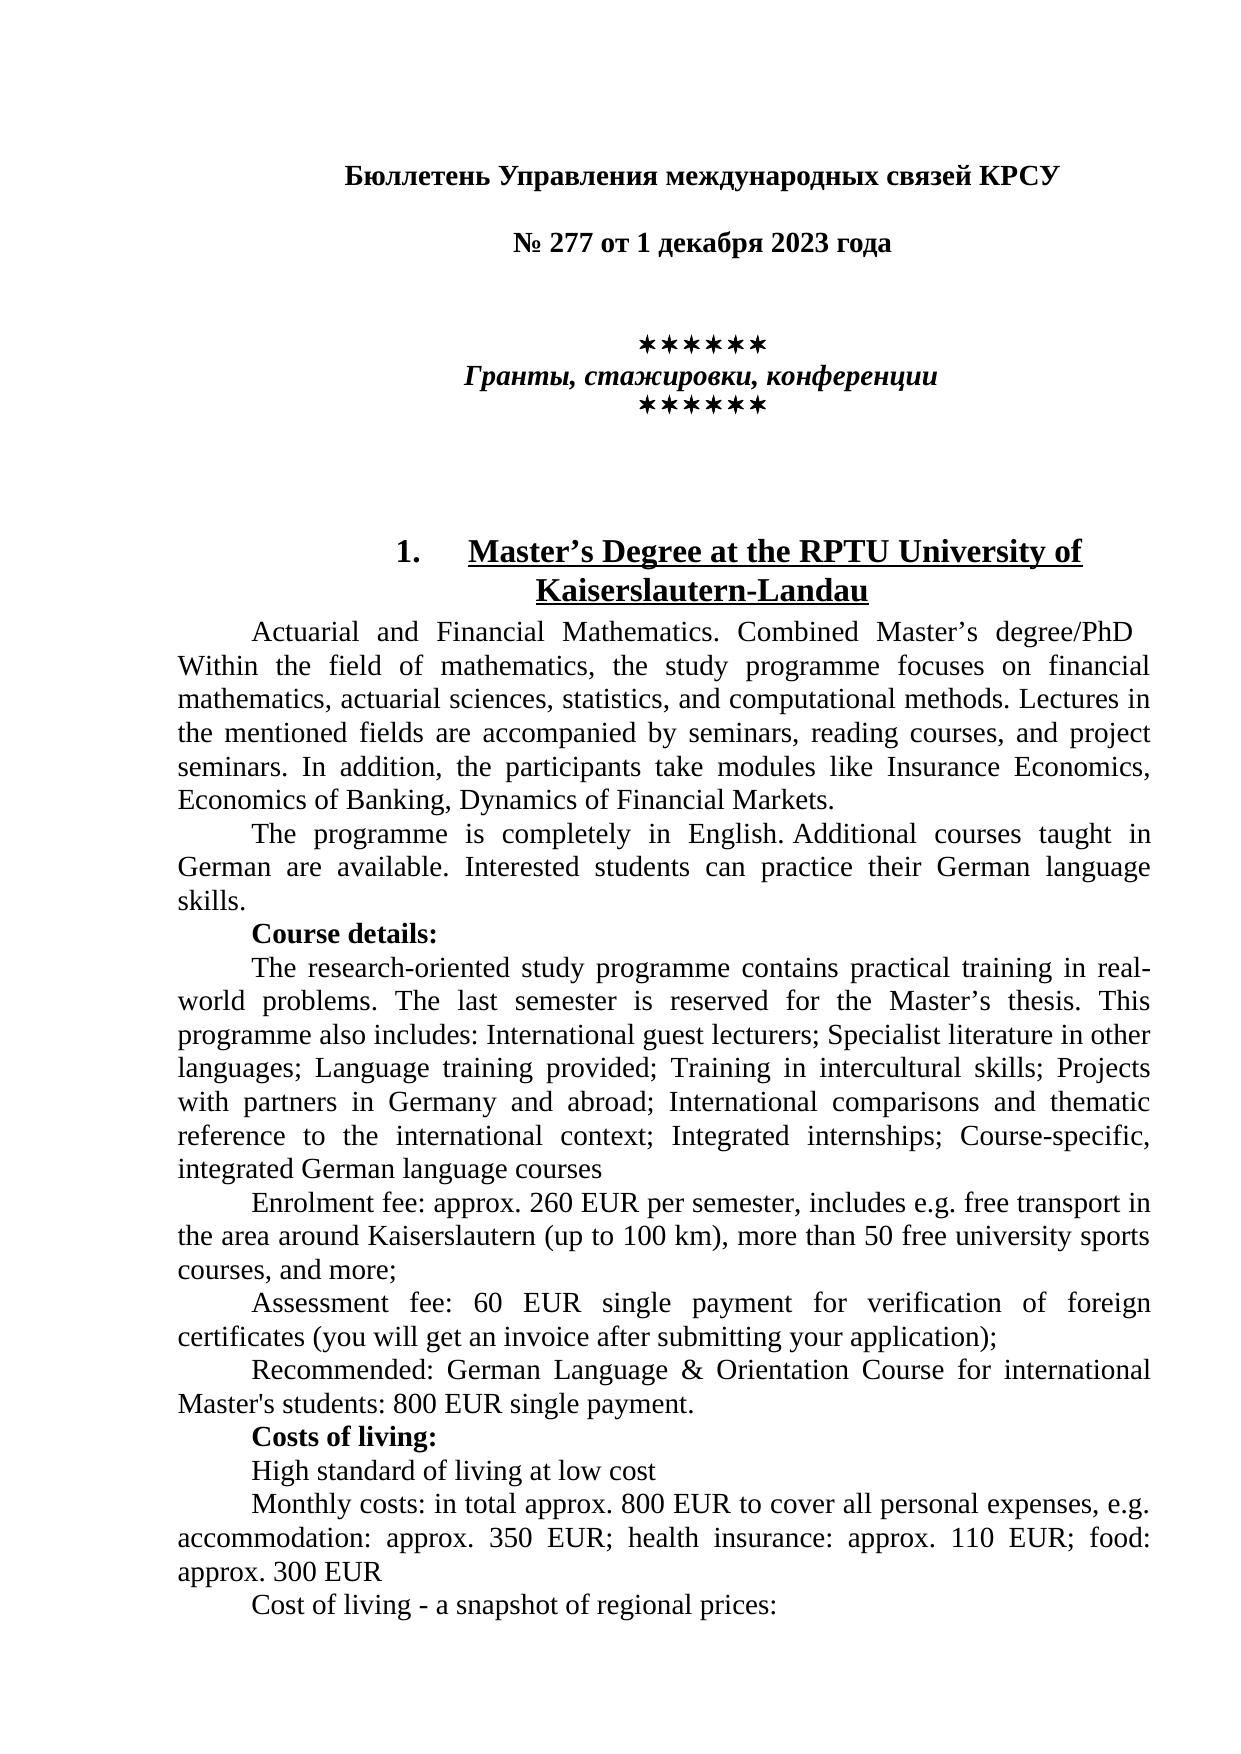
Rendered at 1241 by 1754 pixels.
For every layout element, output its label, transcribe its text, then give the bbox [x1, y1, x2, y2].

text Enrolment fee: approx. 260 EUR per semester, includes e.g. free transport in the area around Kaiserslautern (up to 100 km), more than 50 free university sports courses, and more; [177, 1185, 1152, 1285]
text High standard of living at low cost [177, 1453, 1152, 1487]
text Гранты, стажировки, конференции [177, 358, 1154, 392]
text Assessment fee: 60 EUR single payment for verification of foreign certificates (you will get an invoice after submitting your application); [177, 1285, 1152, 1352]
subtitle № 277 от 1 декабря 2023 года [177, 225, 1154, 258]
text Course details: [177, 916, 1152, 950]
text Cost of living - a snapshot of regional prices: [177, 1587, 1152, 1621]
text Monthly costs: in total approx. 800 EUR to cover all personal expenses, e.g. accommodation: approx. 350 EUR; health insurance: approx. 110 EUR; food: approx. 300 EUR [177, 1487, 1152, 1587]
list Master’s Degree at the RPTU University of Kaiserslautern-Landau [252, 532, 1152, 608]
text Recommended: German Language & Orientation Course for international Master's students: 800 EUR single payment. [177, 1352, 1152, 1419]
text The research-oriented study programme contains practical training in real-world problems. The last semester is reserved for the Master’s thesis. This programme also includes: International guest lecturers; Specialist literature in other languages; Language training provided; Training in intercultural skills; Projects with partners in Germany and abroad; International comparisons and thematic reference to the international context; Integrated internships; Course-specific, integrated German language courses [177, 950, 1152, 1185]
text The programme is completely in English. Additional courses taught in German are available. Interested students can practice their German language skills. [177, 816, 1152, 916]
subtitle Бюллетень Управления международных связей КРСУ [177, 158, 1154, 191]
text Actuarial and Financial Mathematics. Combined Master’s degree/PhD Within the field of mathematics, the study programme focuses on financial mathematics, actuarial sciences, statistics, and computational methods. Lectures in the mentioned fields are accompanied by seminars, reading courses, and project seminars. In addition, the participants take modules like Insurance Economics, Economics of Banking, Dynamics of Financial Markets. [177, 614, 1152, 816]
text Costs of living: [177, 1419, 1152, 1453]
